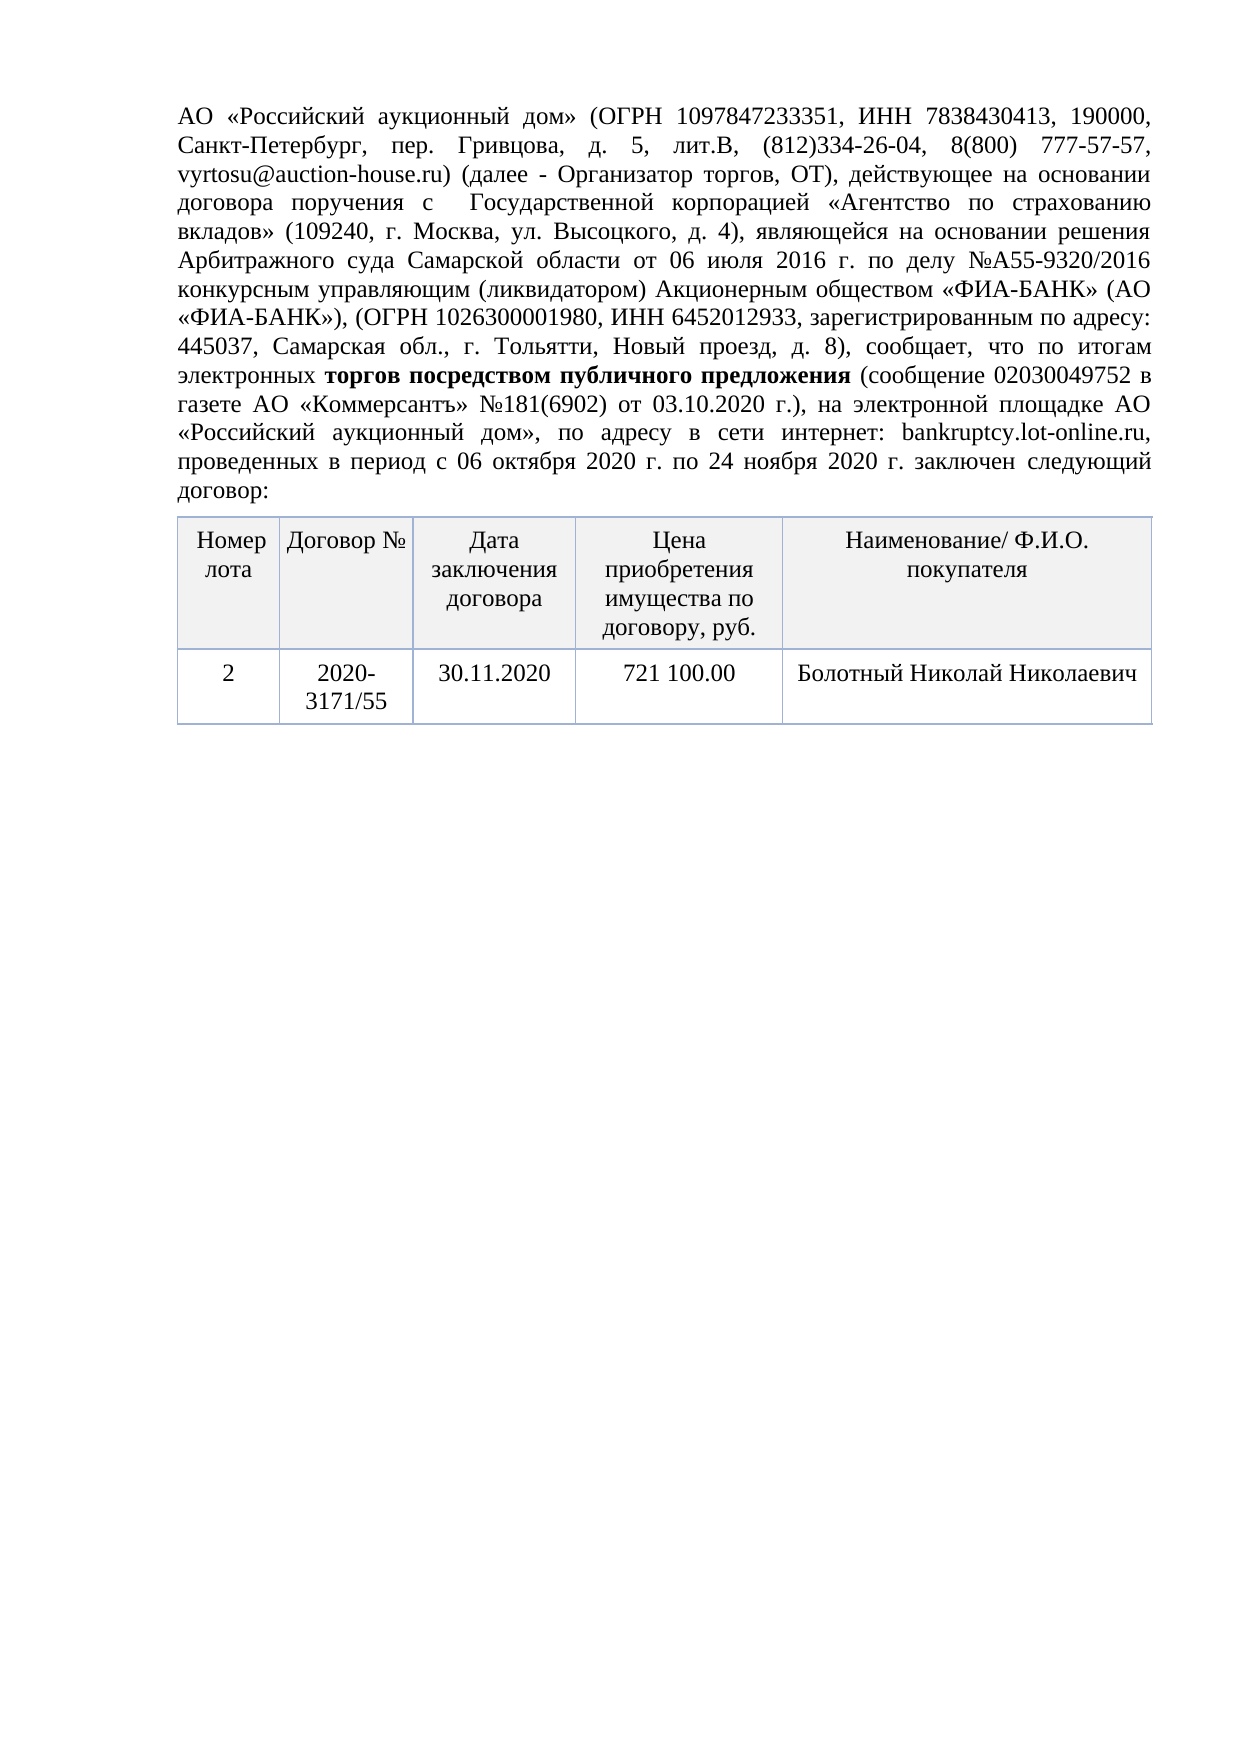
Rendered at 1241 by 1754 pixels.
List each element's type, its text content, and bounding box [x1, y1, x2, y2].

table_header Дата заключения договора [414, 518, 575, 648]
table_cell 30.11.2020 [414, 650, 575, 723]
table_cell 721 100.00 [576, 650, 782, 723]
text АО «Российский аукционный дом» (ОГРН 1097847233351, ИНН 7838430413, 190000, Санкт-Петербург, пер. Гривцова, д. 5, лит.В, (812)334-26-04, 8(800) 777-57-57, vyrtosu@auction-house.ru) (далее - Организатор торгов, ОТ), действующее на основании договора поручения с Государственной корпорацией «Агентство по страхованию вкладов» (109240, г. Москва, ул. Высоцкого, д. 4), являющейся на основании решения Арбитражного суда Самарской области от 06 июля 2016 г. по делу №А55-9320/2016 конкурсным управляющим (ликвидатором) Акционерным обществом «ФИА-БАНК» (АО «ФИА-БАНК»), (ОГРН 1026300001980, ИНН 6452012933, зарегистрированным по адресу: 445037, Самарская обл., г. Тольятти, Новый проезд, д. 8), сообщает, что по итогам электронных торгов посредством публичного предложения (сообщение 02030049752 в газете АО «Коммерсантъ» №181(6902) от 03.10.2020 г.), на электронной площадке АО «Российский аукционный дом», по адресу в сети интернет: bankruptcy.lot-online.ru, проведенных в период с 06 октября 2020 г. по 24 ноября 2020 г. заключен следующий договор: [177, 101, 1152, 504]
table_cell 2 [178, 650, 279, 723]
table_header Договор № [280, 518, 412, 648]
table_header Номер лота [178, 518, 279, 648]
table_cell Болотный Николай Николаевич [783, 650, 1151, 723]
table_cell 2020-3171/55 [280, 650, 412, 723]
table_header Наименование/ Ф.И.О. покупателя [783, 518, 1151, 648]
table_header Цена приобретения имущества по договору, руб. [576, 518, 782, 648]
